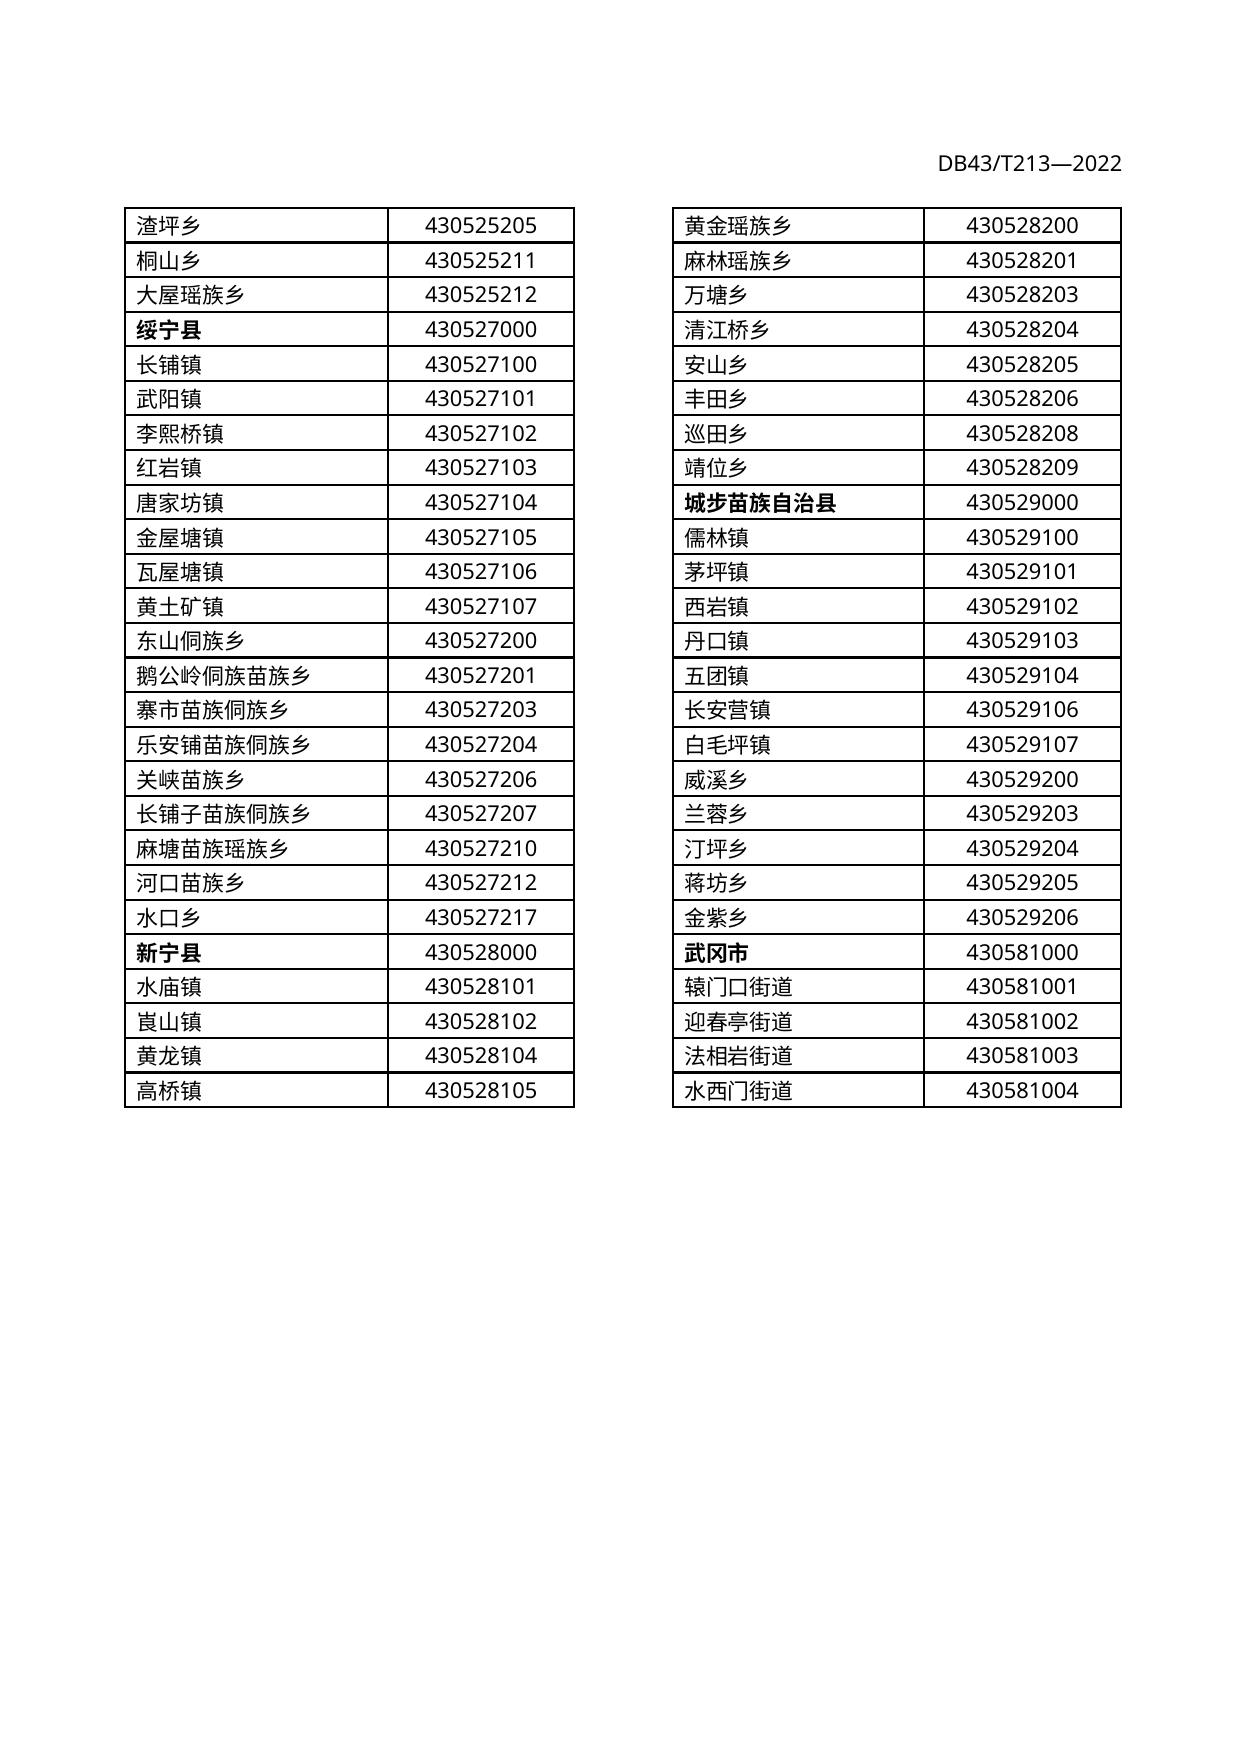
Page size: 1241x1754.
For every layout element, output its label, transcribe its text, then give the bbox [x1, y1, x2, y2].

table_cell 430528205 [925, 347, 1120, 380]
table_cell 430528208 [925, 416, 1120, 449]
table_cell [575, 1002, 672, 1037]
table_cell 威溪乡 [674, 762, 923, 795]
table_cell [575, 380, 672, 414]
table_cell 430581000 [925, 935, 1120, 968]
table_cell [575, 311, 672, 345]
table_cell [575, 518, 672, 553]
table_cell 丰田乡 [674, 382, 923, 414]
table_cell 唐家坊镇 [126, 486, 387, 518]
table_cell 黄土矿镇 [126, 589, 387, 622]
table_cell 430527212 [389, 866, 573, 898]
table_cell 大屋瑶族乡 [126, 278, 387, 311]
table_cell 长铺镇 [126, 347, 387, 380]
table_cell 白毛坪镇 [674, 728, 923, 760]
table_cell [575, 691, 672, 726]
table_cell 水西门街道 [674, 1074, 923, 1106]
table_cell 430528209 [925, 451, 1120, 483]
table_cell 迎春亭街道 [674, 1004, 923, 1037]
table_cell 黄金瑶族乡 [674, 209, 923, 241]
table_cell [575, 1071, 672, 1106]
table_cell 430527103 [389, 451, 573, 483]
table_cell 430527101 [389, 382, 573, 414]
table_cell [575, 241, 672, 276]
table_cell 水口乡 [126, 901, 387, 933]
table_cell 430528203 [925, 278, 1120, 311]
table_cell 430527200 [389, 624, 573, 656]
table_cell 儒林镇 [674, 520, 923, 553]
table_cell [575, 414, 672, 449]
table_cell [575, 276, 672, 311]
table_cell [575, 760, 672, 795]
table_cell 430528000 [389, 935, 573, 968]
table_cell 水庙镇 [126, 970, 387, 1002]
table_cell 桐山乡 [126, 244, 387, 276]
table_cell 丹口镇 [674, 624, 923, 656]
table_cell 鹅公岭侗族苗族乡 [126, 659, 387, 691]
table_cell 长铺子苗族侗族乡 [126, 797, 387, 829]
table_cell 430528101 [389, 970, 573, 1002]
table_cell 430525211 [389, 244, 573, 276]
table_cell 黄龙镇 [126, 1039, 387, 1071]
table_cell 430527217 [389, 901, 573, 933]
table_cell 430581004 [925, 1074, 1120, 1106]
table_cell 430527107 [389, 589, 573, 622]
table_cell 汀坪乡 [674, 831, 923, 864]
table_cell 430529203 [925, 797, 1120, 829]
table_cell 430529107 [925, 728, 1120, 760]
table_cell 430527102 [389, 416, 573, 449]
table_cell 瓦屋塘镇 [126, 555, 387, 587]
table_cell [575, 449, 672, 483]
table_cell [575, 345, 672, 380]
table_cell 武冈市 [674, 935, 923, 968]
table_cell 关峡苗族乡 [126, 762, 387, 795]
table_cell 430527206 [389, 762, 573, 795]
table_cell 城步苗族自治县 [674, 486, 923, 518]
table_cell 430527207 [389, 797, 573, 829]
table_cell 崀山镇 [126, 1004, 387, 1037]
table_cell 430529206 [925, 901, 1120, 933]
table_cell 安山乡 [674, 347, 923, 380]
table_cell [575, 1037, 672, 1071]
table_cell 430529204 [925, 831, 1120, 864]
table_cell 红岩镇 [126, 451, 387, 483]
table_cell 430529102 [925, 589, 1120, 622]
table_cell 430525205 [389, 209, 573, 241]
table_cell 430527104 [389, 486, 573, 518]
table_cell [575, 656, 672, 691]
table_cell 东山侗族乡 [126, 624, 387, 656]
table_cell 430527210 [389, 831, 573, 864]
table_cell 法相岩街道 [674, 1039, 923, 1071]
table_cell 兰蓉乡 [674, 797, 923, 829]
table_cell 麻林瑶族乡 [674, 244, 923, 276]
table_cell 西岩镇 [674, 589, 923, 622]
table_cell 河口苗族乡 [126, 866, 387, 898]
table_cell 430529104 [925, 659, 1120, 691]
table_cell 430527204 [389, 728, 573, 760]
table_cell [575, 207, 672, 241]
table_cell 金紫乡 [674, 901, 923, 933]
table_cell [575, 622, 672, 656]
table_cell 430527106 [389, 555, 573, 587]
table_cell [575, 795, 672, 829]
table_cell 430581002 [925, 1004, 1120, 1037]
table_cell [575, 484, 672, 518]
table_cell 蒋坊乡 [674, 866, 923, 898]
table_cell [575, 829, 672, 864]
table_cell 430581001 [925, 970, 1120, 1002]
table_cell 武阳镇 [126, 382, 387, 414]
table_cell [575, 933, 672, 968]
table_cell 寨市苗族侗族乡 [126, 693, 387, 726]
table_cell 430528201 [925, 244, 1120, 276]
table_cell 430527201 [389, 659, 573, 691]
table_cell 新宁县 [126, 935, 387, 968]
table_cell [575, 864, 672, 898]
table_cell 430528206 [925, 382, 1120, 414]
table_cell 430525212 [389, 278, 573, 311]
table_cell 430527203 [389, 693, 573, 726]
table_cell 430527100 [389, 347, 573, 380]
table_cell 绥宁县 [126, 313, 387, 345]
table_cell 李熙桥镇 [126, 416, 387, 449]
table_cell [575, 968, 672, 1002]
table_cell 辕门口街道 [674, 970, 923, 1002]
table_cell [575, 899, 672, 933]
table_cell 430528200 [925, 209, 1120, 241]
table_cell 渣坪乡 [126, 209, 387, 241]
table_cell 靖位乡 [674, 451, 923, 483]
table_cell 430529103 [925, 624, 1120, 656]
table_cell 麻塘苗族瑶族乡 [126, 831, 387, 864]
table_cell 430529101 [925, 555, 1120, 587]
table_cell 430529106 [925, 693, 1120, 726]
table_cell 清江桥乡 [674, 313, 923, 345]
table_cell 茅坪镇 [674, 555, 923, 587]
table_cell 430528102 [389, 1004, 573, 1037]
table_cell 430527000 [389, 313, 573, 345]
table_cell 乐安铺苗族侗族乡 [126, 728, 387, 760]
table_cell 长安营镇 [674, 693, 923, 726]
table_cell 430529100 [925, 520, 1120, 553]
table_cell 金屋塘镇 [126, 520, 387, 553]
table_cell 430529200 [925, 762, 1120, 795]
table_cell 五团镇 [674, 659, 923, 691]
table_cell 巡田乡 [674, 416, 923, 449]
table_cell 430529205 [925, 866, 1120, 898]
table_cell 430581003 [925, 1039, 1120, 1071]
table_cell 430528104 [389, 1039, 573, 1071]
table_cell 430528105 [389, 1074, 573, 1106]
table_cell 430528204 [925, 313, 1120, 345]
table_cell 430529000 [925, 486, 1120, 518]
table_cell 430527105 [389, 520, 573, 553]
table_cell [575, 726, 672, 760]
table_cell 高桥镇 [126, 1074, 387, 1106]
table_cell 万塘乡 [674, 278, 923, 311]
table_cell [575, 553, 672, 587]
table_cell [575, 587, 672, 622]
